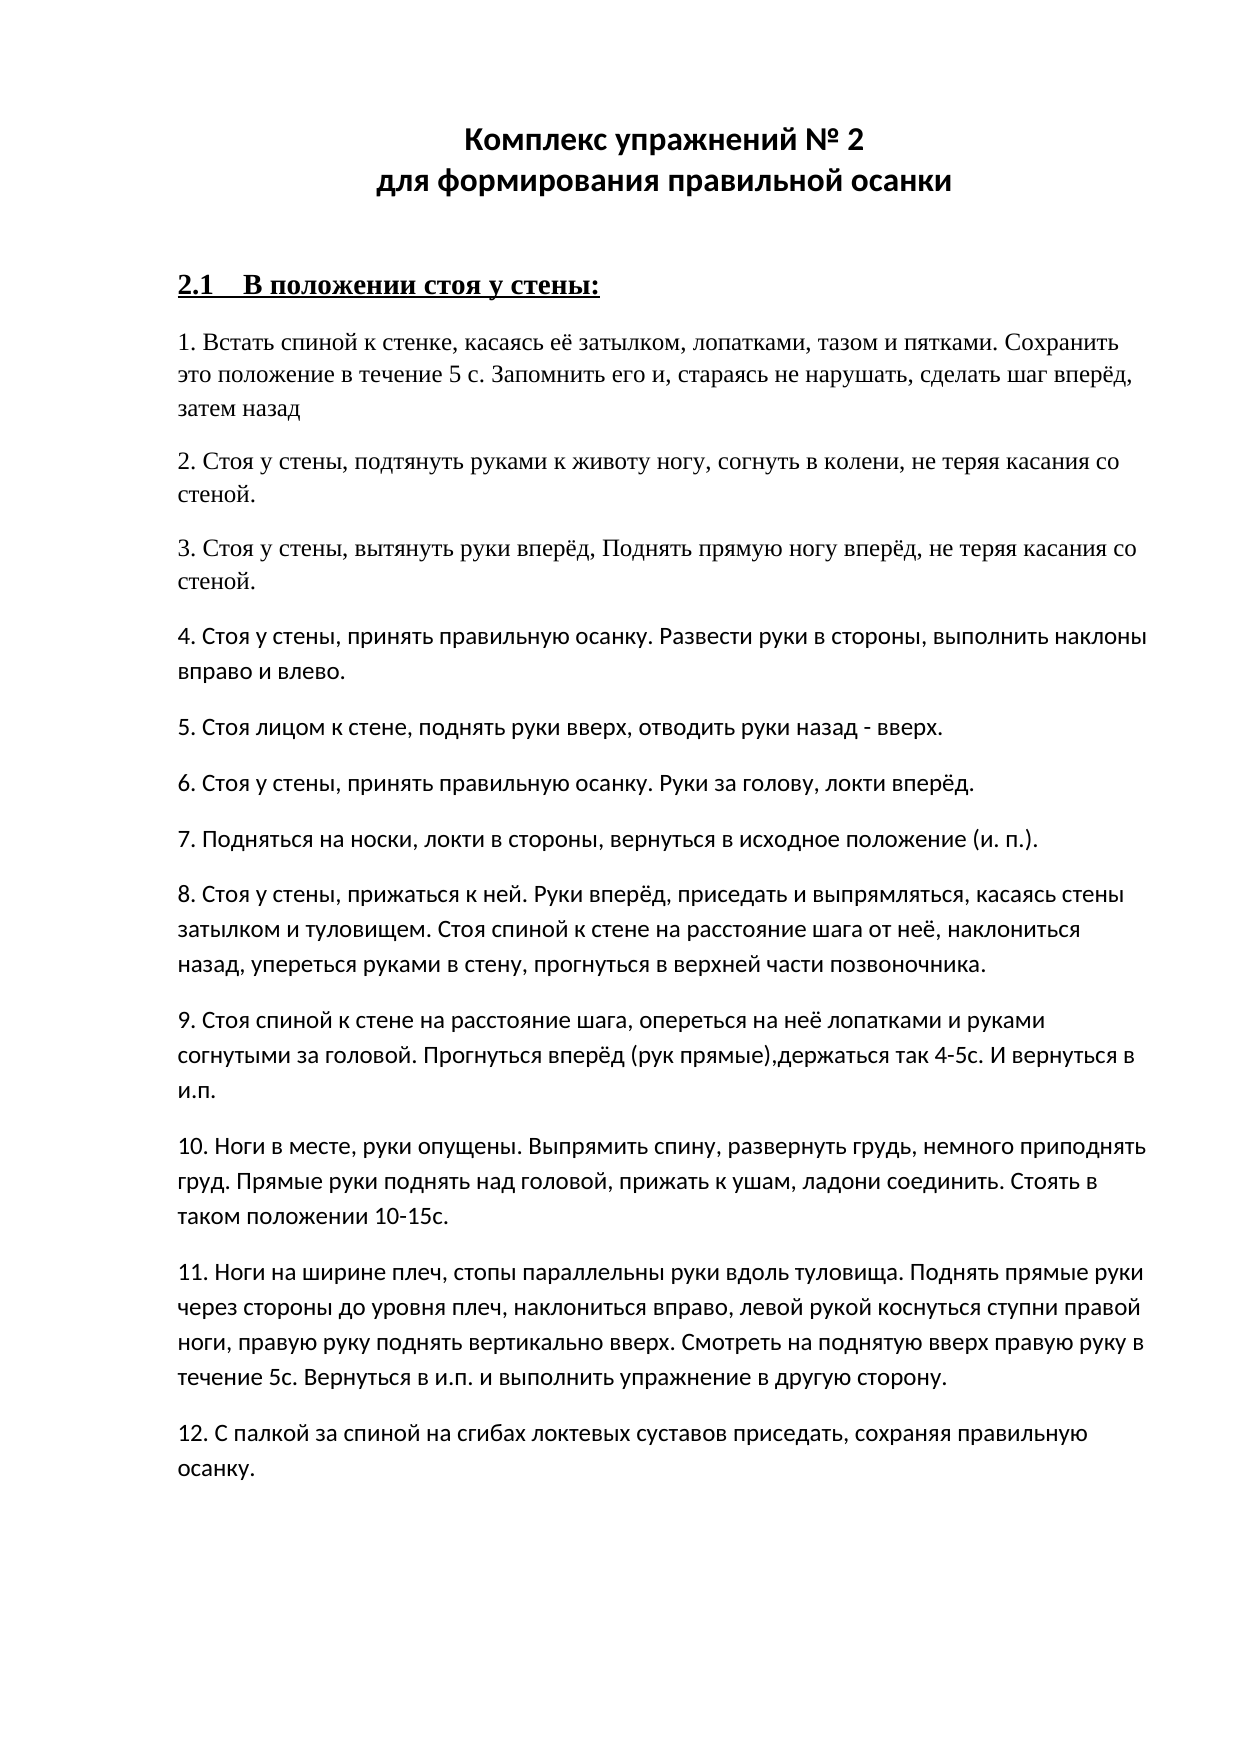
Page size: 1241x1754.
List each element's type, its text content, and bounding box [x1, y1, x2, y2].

text 4. Стоя у стены, принять правильную осанку. Развести руки в стороны, выполнить наклоны вправо и влево. [177, 620, 1152, 686]
text для формирования правильной осанки [177, 159, 1152, 199]
text 3. Стоя у стены, вытянуть руки вперёд, Поднять прямую ногу вперёд, не теряя касания со стеной. [177, 533, 1152, 595]
text 7. Подняться на носки, локти в стороны, вернуться в исходное положение (и. п.). [177, 823, 1152, 853]
text 5. Стоя лицом к стене, поднять руки вверх, отводить руки назад - вверх. [177, 711, 1152, 742]
text 10. Ноги в месте, руки опущены. Выпрямить спину, развернуть грудь, немного приподнять груд. Прямые руки поднять над головой, прижать к ушам, ладони соединить. Стоять в таком положении 10-15с. [177, 1130, 1152, 1231]
text Комплекс упражнений № 2 [177, 118, 1152, 159]
text 2. Стоя у стены, подтянуть руками к животу ногу, согнуть в колени, не теряя касания со стеной. [177, 446, 1152, 508]
text 1. Встать спиной к стенке, касаясь её затылком, лопатками, тазом и пятками. Сохранить это положение в течение 5 с. Запомнить его и, стараясь не нарушать, сделать шаг вперёд, затем назад [177, 327, 1152, 421]
text 8. Стоя у стены, прижаться к ней. Руки вперёд, приседать и выпрямляться, касаясь стены затылком и туловищем. Стоя спиной к стене на расстояние шага от неё, наклониться назад, упереться руками в стену, прогнуться в верхней части позвоночника. [177, 878, 1152, 979]
text 12. С палкой за спиной на сгибах локтевых суставов приседать, сохраняя правильную осанку. [177, 1417, 1152, 1482]
text 11. Ноги на ширине плеч, стопы параллельны руки вдоль туловища. Поднять прямые руки через стороны до уровня плеч, наклониться вправо, левой рукой коснуться ступни правой ноги, правую руку поднять вертикально вверх. Смотреть на поднятую вверх правую руку в течение 5с. Вернуться в и.п. и выполнить упражнение в другую сторону. [177, 1256, 1152, 1392]
text 6. Стоя у стены, принять правильную осанку. Руки за голову, локти вперёд. [177, 767, 1152, 797]
text 9. Стоя спиной к стене на расстояние шага, опереться на неё лопатками и руками согнутыми за головой. Прогнуться вперёд (рук прямые),держаться так 4-5с. И вернуться в и.п. [177, 1004, 1152, 1105]
text 2.1 В положении стоя у стены: [177, 267, 1152, 301]
